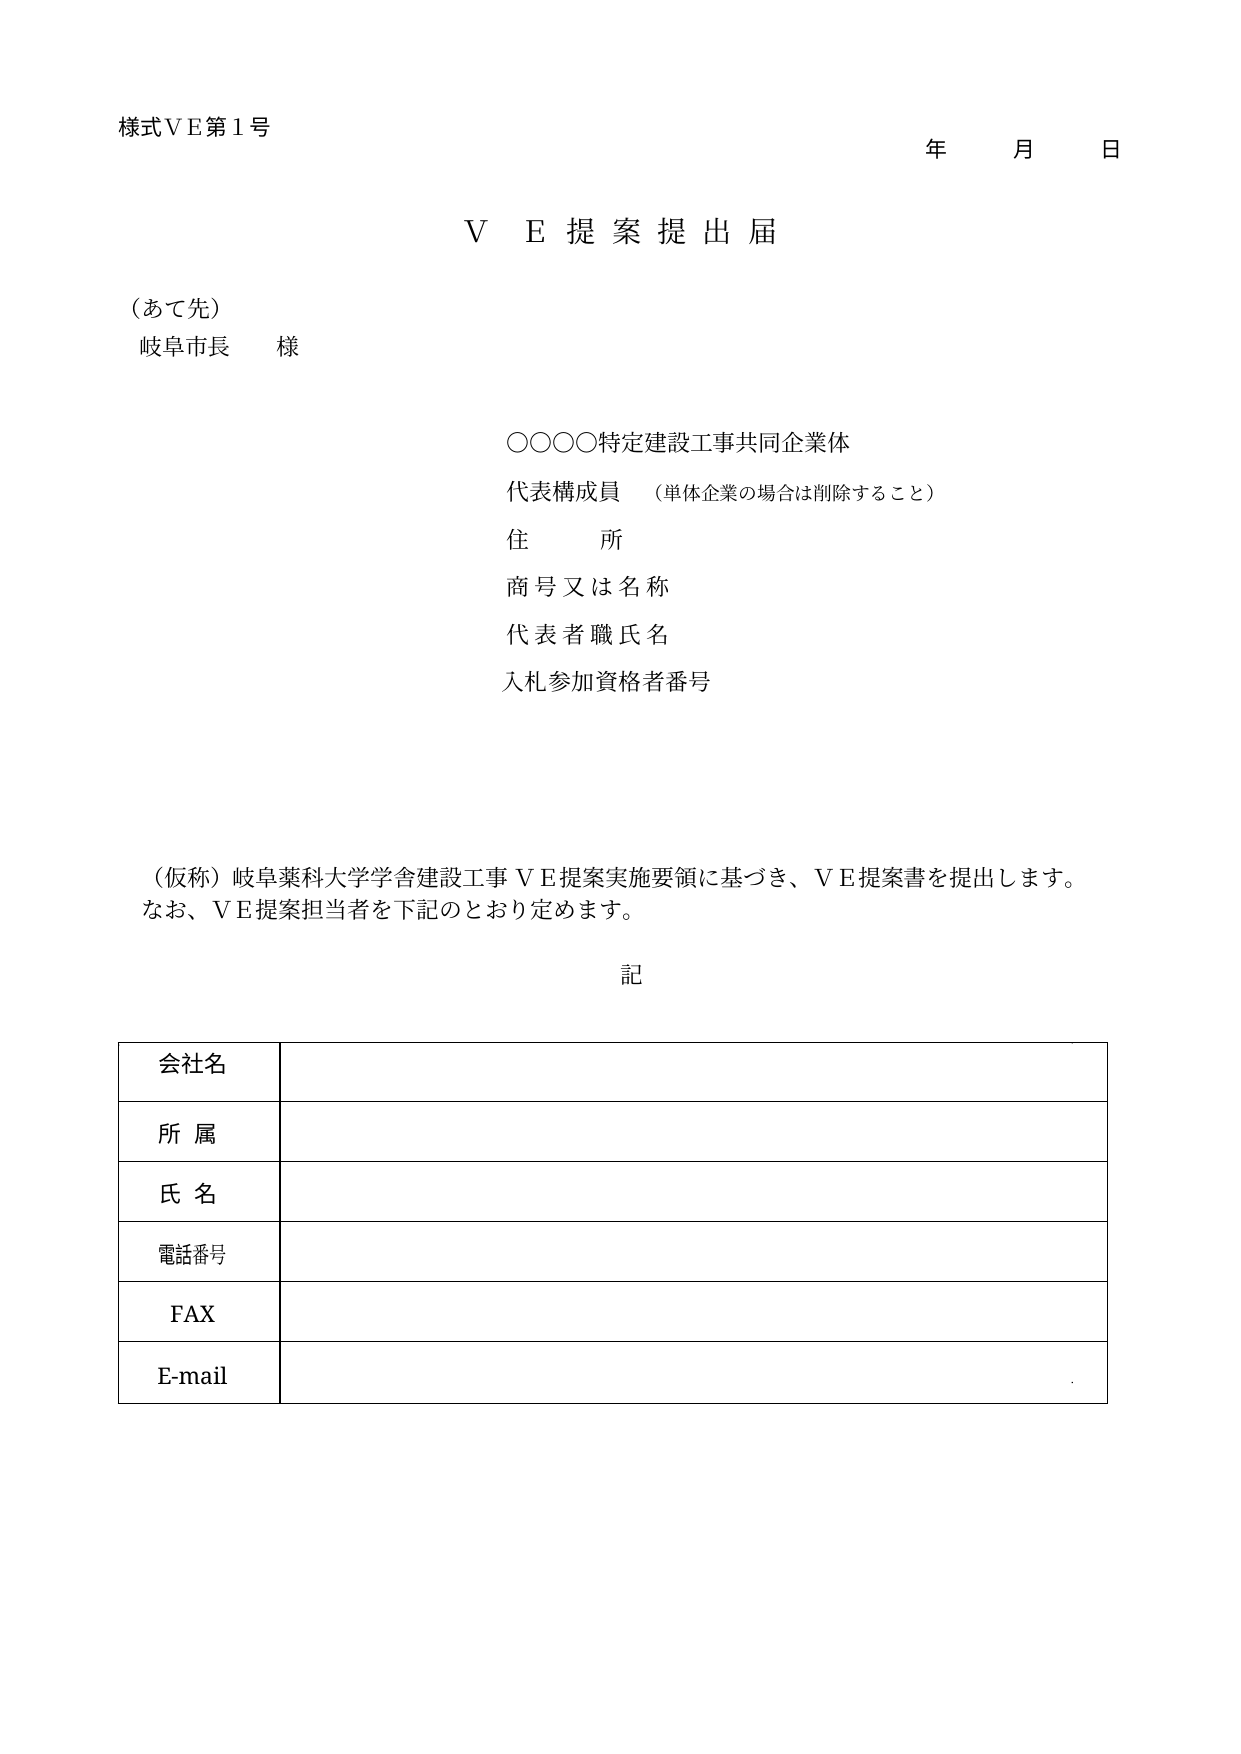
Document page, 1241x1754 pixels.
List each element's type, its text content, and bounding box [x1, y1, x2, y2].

table_cell FAX [119, 1282, 279, 1341]
text 代表構成員 （単体企業の場合は削除すること） [506, 474, 1122, 507]
text 住所 [506, 522, 1122, 555]
table_cell [281, 1282, 1107, 1341]
text （あて先） [118, 291, 1122, 324]
table_header 会社名 [119, 1043, 279, 1101]
text 入札参加資格者番号 [118, 664, 1122, 697]
text 年 月 日 [118, 140, 1122, 162]
text 代表者職氏名 [506, 617, 1122, 650]
table_header [281, 1043, 1107, 1101]
text なお、ＶＥ提案担当者を下記のとおり定めます。 [118, 892, 1122, 925]
text 岐阜市長 様 [139, 329, 1122, 362]
table_cell [281, 1162, 1107, 1221]
text Ｖ Ｅ 提 案 提 出 届 [118, 207, 1122, 251]
text 記 [118, 957, 1122, 989]
text 〇〇〇〇特定建設工事共同企業体 [440, 425, 1030, 458]
table_cell E-mail [119, 1342, 279, 1403]
table_cell 氏 名 [119, 1162, 279, 1221]
table_cell [281, 1342, 1107, 1403]
text 様式ＶＥ第１号 [118, 118, 1122, 140]
table_cell 所 属 [119, 1102, 279, 1161]
table_cell 電話番号 [119, 1222, 279, 1281]
table_cell [281, 1102, 1107, 1161]
text 商号又は名称 [506, 569, 1122, 602]
table_cell [281, 1222, 1107, 1281]
text （仮称）岐阜薬科大学学舎建設工事 ＶＥ提案実施要領に基づき、ＶＥ提案書を提出します。 [118, 859, 1122, 892]
